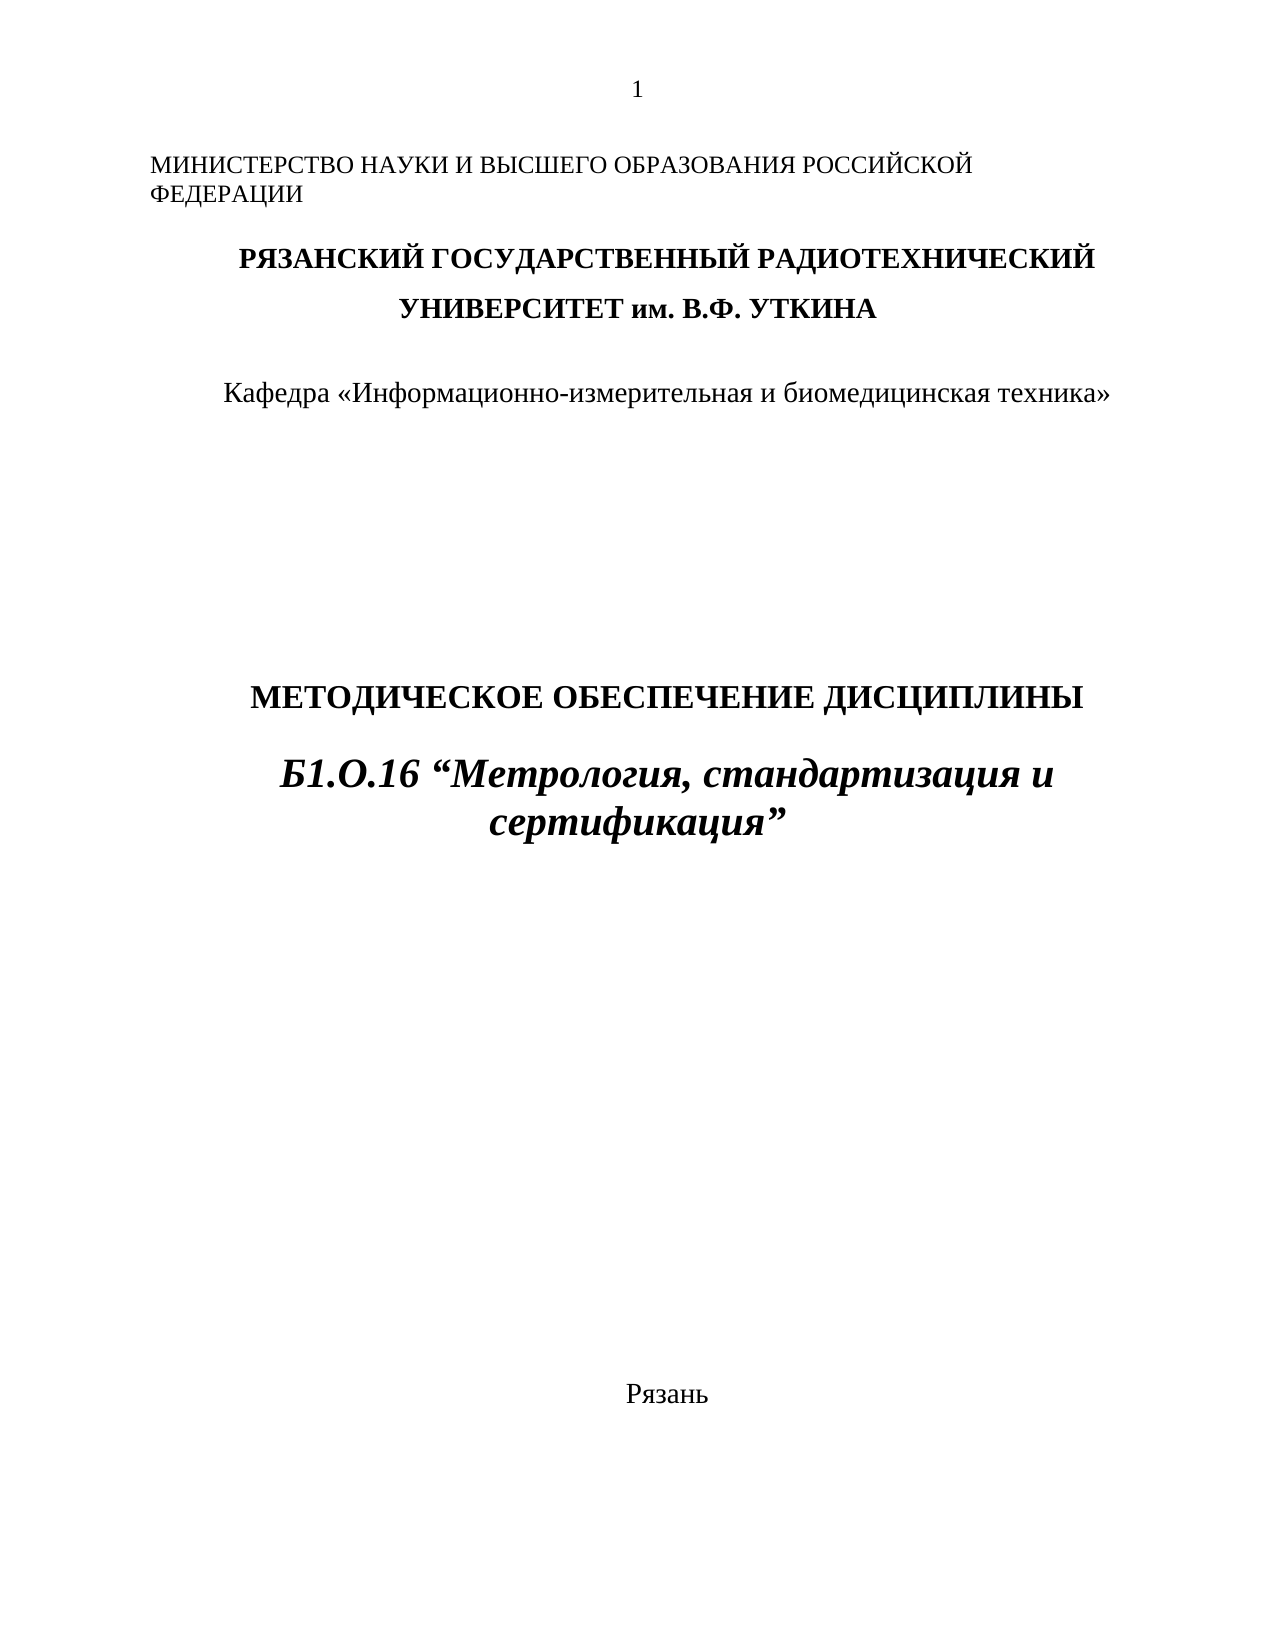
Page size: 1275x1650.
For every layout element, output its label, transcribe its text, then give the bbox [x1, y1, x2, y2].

text Б1.О.16 “Метрология, стандартизация и сертификация” [150, 749, 1125, 845]
text РЯЗАНСКИЙ ГОСУДАРСТВЕННЫЙ РАДИОТЕХНИЧЕСКИЙ УНИВЕРСИТЕТ им. В.Ф. УТКИНА [150, 241, 1125, 325]
text МЕТОДИЧЕСКОЕ ОБЕСПЕЧЕНИЕ ДИСЦИПЛИНЫ [150, 677, 1125, 715]
text Кафедра «Информационно-измерительная и биомедицинская техника» [150, 375, 1125, 409]
text Рязань [150, 1377, 1125, 1410]
